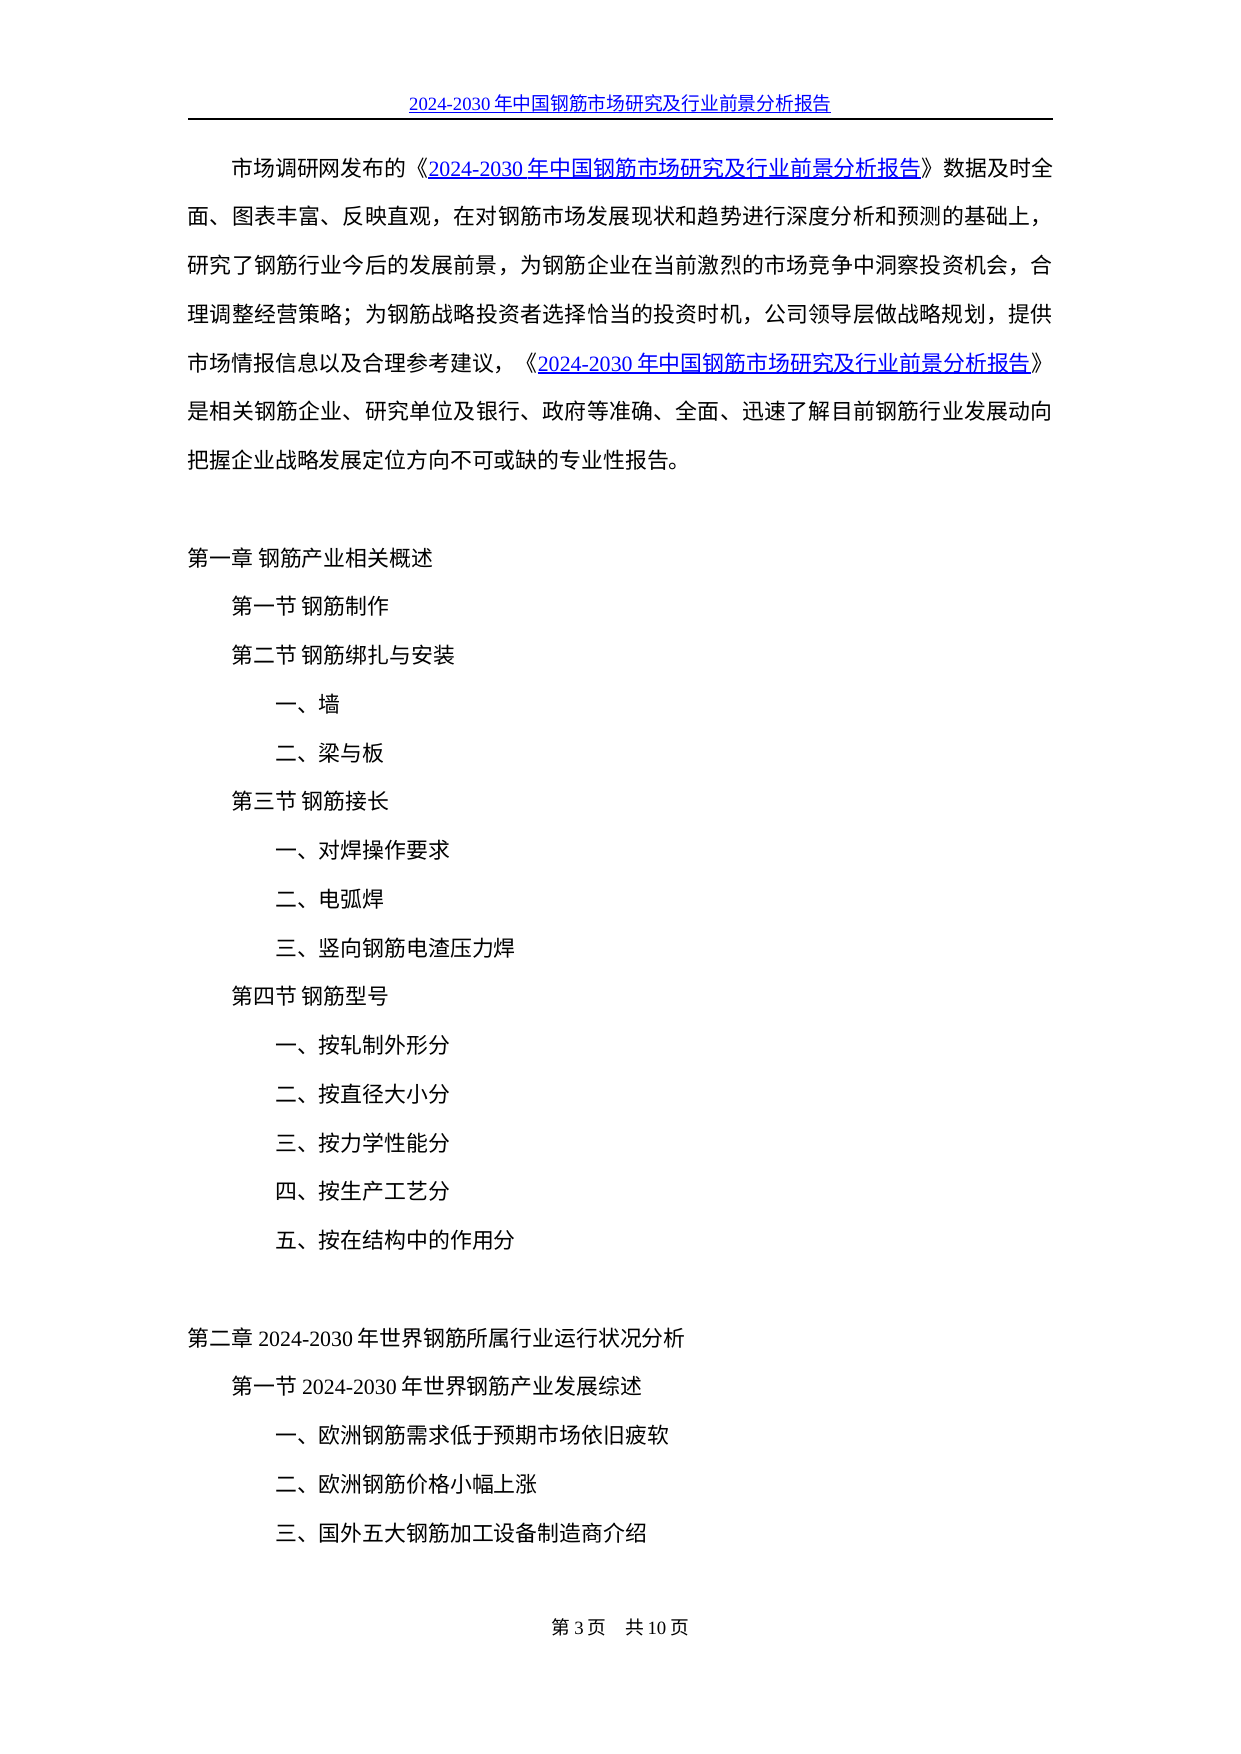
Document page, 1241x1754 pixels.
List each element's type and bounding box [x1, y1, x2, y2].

text [187, 150, 1053, 1548]
